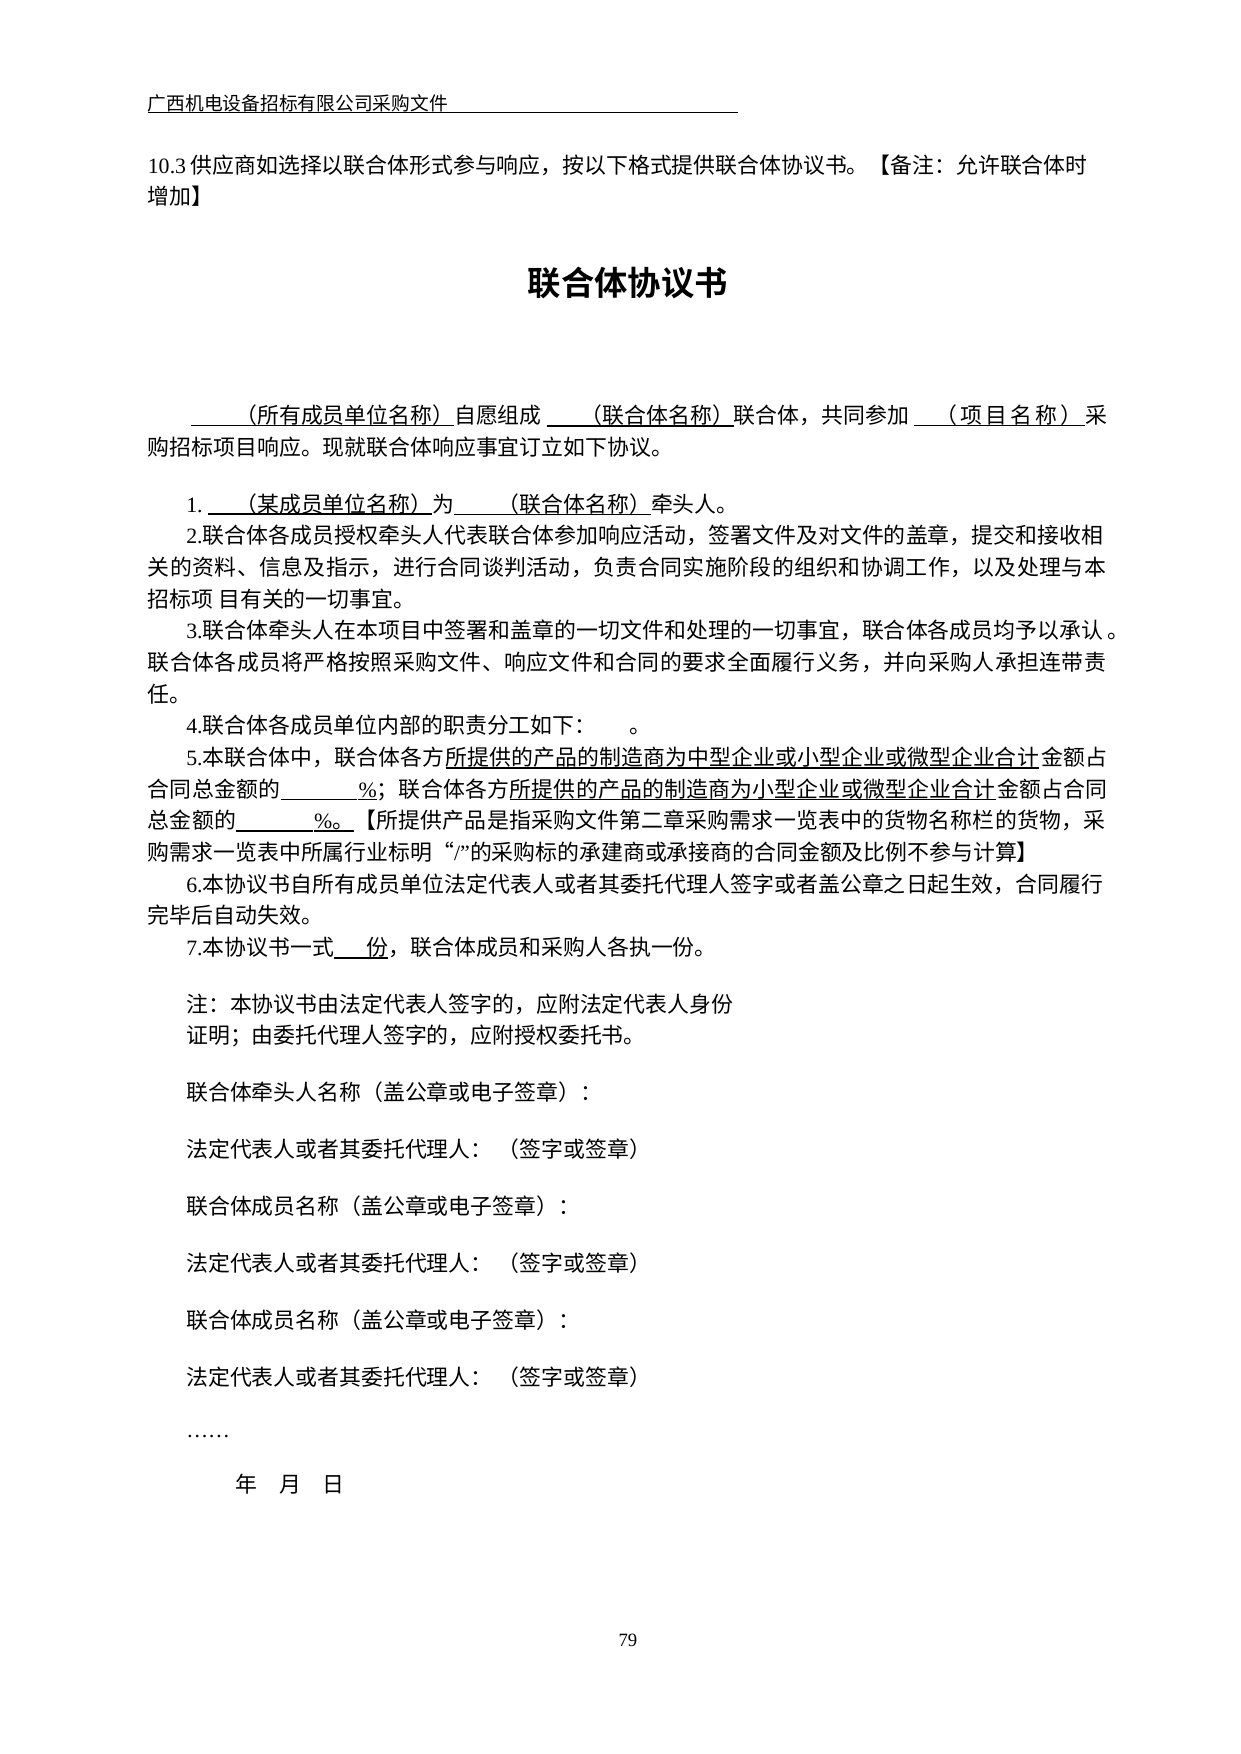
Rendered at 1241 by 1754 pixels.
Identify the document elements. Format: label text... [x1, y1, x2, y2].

text 10.3供应商如选择以联合体形式参与响应，按以下格式提供联合体协议书。【备注：允许联合体时增加】 [148, 148, 1107, 211]
text 法定代表人或者其委托代理人： （签字或签章） [148, 1246, 1107, 1278]
text 联合体协议书 [148, 256, 1107, 305]
text 2.联合体各成员授权牵头人代表联合体参加响应活动，签署文件及对文件的盖章，提交和接收相关的资料、信息及指示，进行合同谈判活动，负责合同实施阶段的组织和协调工作，以及处理与本招标项 目有关的一切事宜。 [148, 518, 1107, 613]
text 3.联合体牵头人在本项目中签署和盖章的一切文件和处理的一切事宜，联合体各成员均予以承认。联合体各成员将严格按照采购文件、响应文件和合同的要求全面履行义务，并向采购人承担连带责任。 [148, 613, 1107, 708]
text 1. （某成员单位名称）为 （联合体名称）牵头人。 [148, 487, 1107, 518]
text 联合体牵头人名称（盖公章或电子签章）： [148, 1075, 1107, 1107]
text 法定代表人或者其委托代理人： （签字或签章） [148, 1360, 1107, 1391]
text 4.联合体各成员单位内部的职责分工如下： 。 [148, 708, 1107, 740]
text 5.本联合体中，联合体各方所提供的产品的制造商为中型企业或小型企业或微型企业合计金额占合同总金额的 %；联合体各方所提供的产品的制造商为小型企业或微型企业合计金额占合同总金额的 %。【所提供产品是指采购文件第二章采购需求一览表中的货物名称栏的货物，采购需求一览表中所属行业标明“/”的采购标的承建商或承接商的合同金额及比例不参与计算】 [148, 740, 1107, 867]
text 注：本协议书由法定代表人签字的，应附法定代表人身份 [148, 987, 1107, 1018]
text 联合体成员名称（盖公章或电子签章）： [148, 1303, 1107, 1334]
text 联合体成员名称（盖公章或电子签章）： [148, 1189, 1107, 1221]
text 证明；由委托代理人签字的，应附授权委托书。 [148, 1018, 1107, 1050]
text （所有成员单位名称）自愿组成 （联合体名称）联合体，共同参加 （项目名称）采购招标项目响应。现就联合体响应事宜订立如下协议。 [148, 398, 1107, 461]
text 7.本协议书一式 份，联合体成员和采购人各执一份。 [148, 930, 1107, 962]
text 法定代表人或者其委托代理人： （签字或签章） [148, 1132, 1107, 1164]
text 年 月 日 [148, 1467, 1107, 1499]
text 6.本协议书自所有成员单位法定代表人或者其委托代理人签字或者盖公章之日起生效，合同履行完毕后自动失效。 [148, 867, 1107, 930]
text …… [148, 1417, 1107, 1442]
